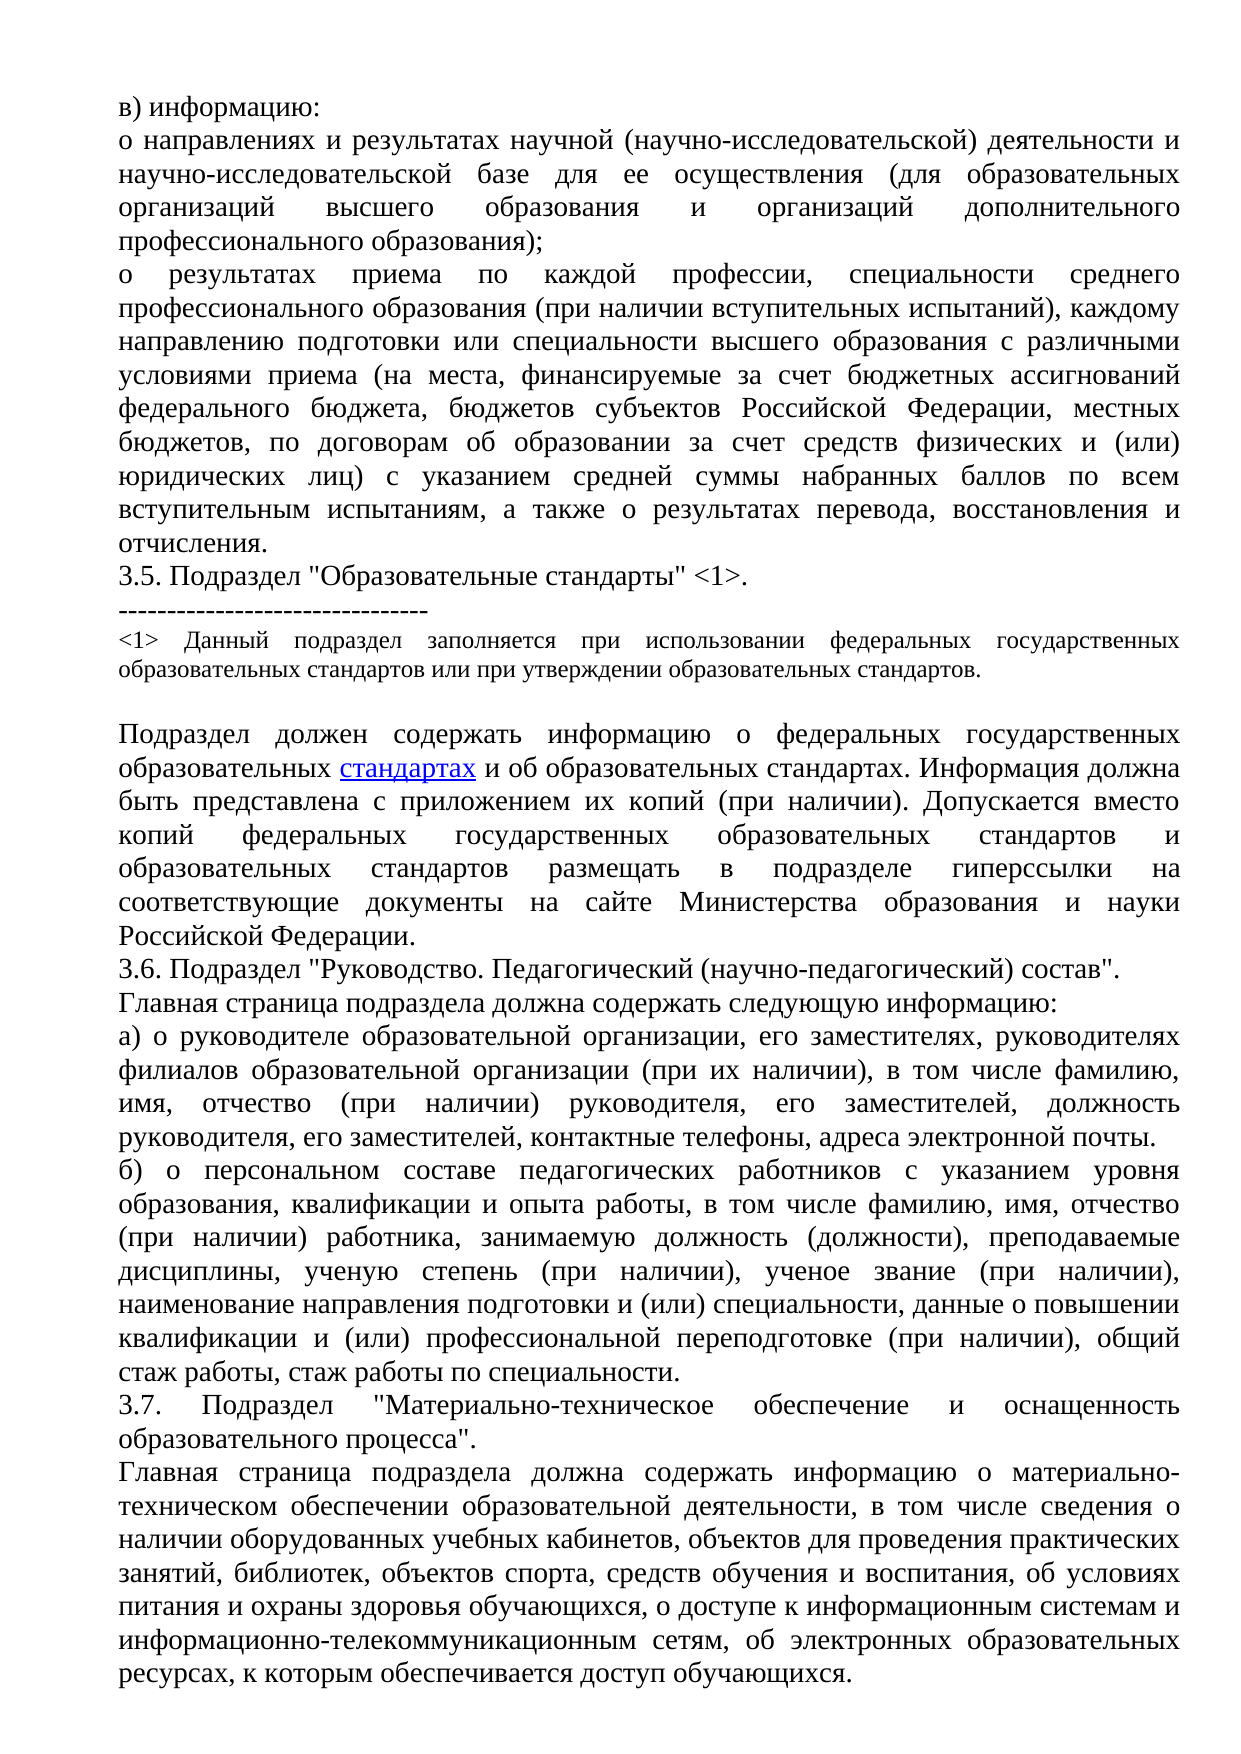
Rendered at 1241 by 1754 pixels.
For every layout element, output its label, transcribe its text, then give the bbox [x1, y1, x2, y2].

text 3.6. Подраздел "Руководство. Педагогический (научно-педагогический) состав". [118, 951, 1181, 985]
text Подраздел должен содержать информацию о федеральных государственных образовательных стандартах и об образовательных стандартах. Информация должна быть представлена с приложением их копий (при наличии). Допускается вместо копий федеральных государственных образовательных стандартов и образовательных стандартов размещать в подразделе гиперссылки на соответствующие документы на сайте Министерства образования и науки Российской Федерации. [118, 716, 1181, 951]
text 3.5. Подраздел "Образовательные стандарты" <1>. [118, 558, 1181, 592]
text Главная страница подраздела должна содержать информацию о материально-техническом обеспечении образовательной деятельности, в том числе сведения о наличии оборудованных учебных кабинетов, объектов для проведения практических занятий, библиотек, объектов спорта, средств обучения и воспитания, об условиях питания и охраны здоровья обучающихся, о доступе к информационным системам и информационно-телекоммуникационным сетям, об электронных образовательных ресурсах, к которым обеспечивается доступ обучающихся. [118, 1454, 1181, 1689]
text а) о руководителе образовательной организации, его заместителях, руководителях филиалов образовательной организации (при их наличии), в том числе фамилию, имя, отчество (при наличии) руководителя, его заместителей, должность руководителя, его заместителей, контактные телефоны, адреса электронной почты. [118, 1018, 1181, 1152]
text о направлениях и результатах научной (научно-исследовательской) деятельности и научно-исследовательской базе для ее осуществления (для образовательных организаций высшего образования и организаций дополнительного профессионального образования); [118, 122, 1181, 256]
text 3.7. Подраздел "Материально-техническое обеспечение и оснащенность образовательного процесса". [118, 1387, 1181, 1454]
text -------------------------------- [118, 592, 1181, 625]
text в) информацию: [118, 89, 1181, 122]
text о результатах приема по каждой профессии, специальности среднего профессионального образования (при наличии вступительных испытаний), каждому направлению подготовки или специальности высшего образования с различными условиями приема (на места, финансируемые за счет бюджетных ассигнований федерального бюджета, бюджетов субъектов Российской Федерации, местных бюджетов, по договорам об образовании за счет средств физических и (или) юридических лиц) с указанием средней суммы набранных баллов по всем вступительным испытаниям, а также о результатах перевода, восстановления и отчисления. [118, 256, 1181, 558]
text <1> Данный подраздел заполняется при использовании федеральных государственных образовательных стандартов или при утверждении образовательных стандартов. [118, 625, 1181, 683]
text Главная страница подраздела должна содержать следующую информацию: [118, 985, 1181, 1018]
text б) о персональном составе педагогических работников с указанием уровня образования, квалификации и опыта работы, в том числе фамилию, имя, отчество (при наличии) работника, занимаемую должность (должности), преподаваемые дисциплины, ученую степень (при наличии), ученое звание (при наличии), наименование направления подготовки и (или) специальности, данные о повышении квалификации и (или) профессиональной переподготовке (при наличии), общий стаж работы, стаж работы по специальности. [118, 1152, 1181, 1387]
